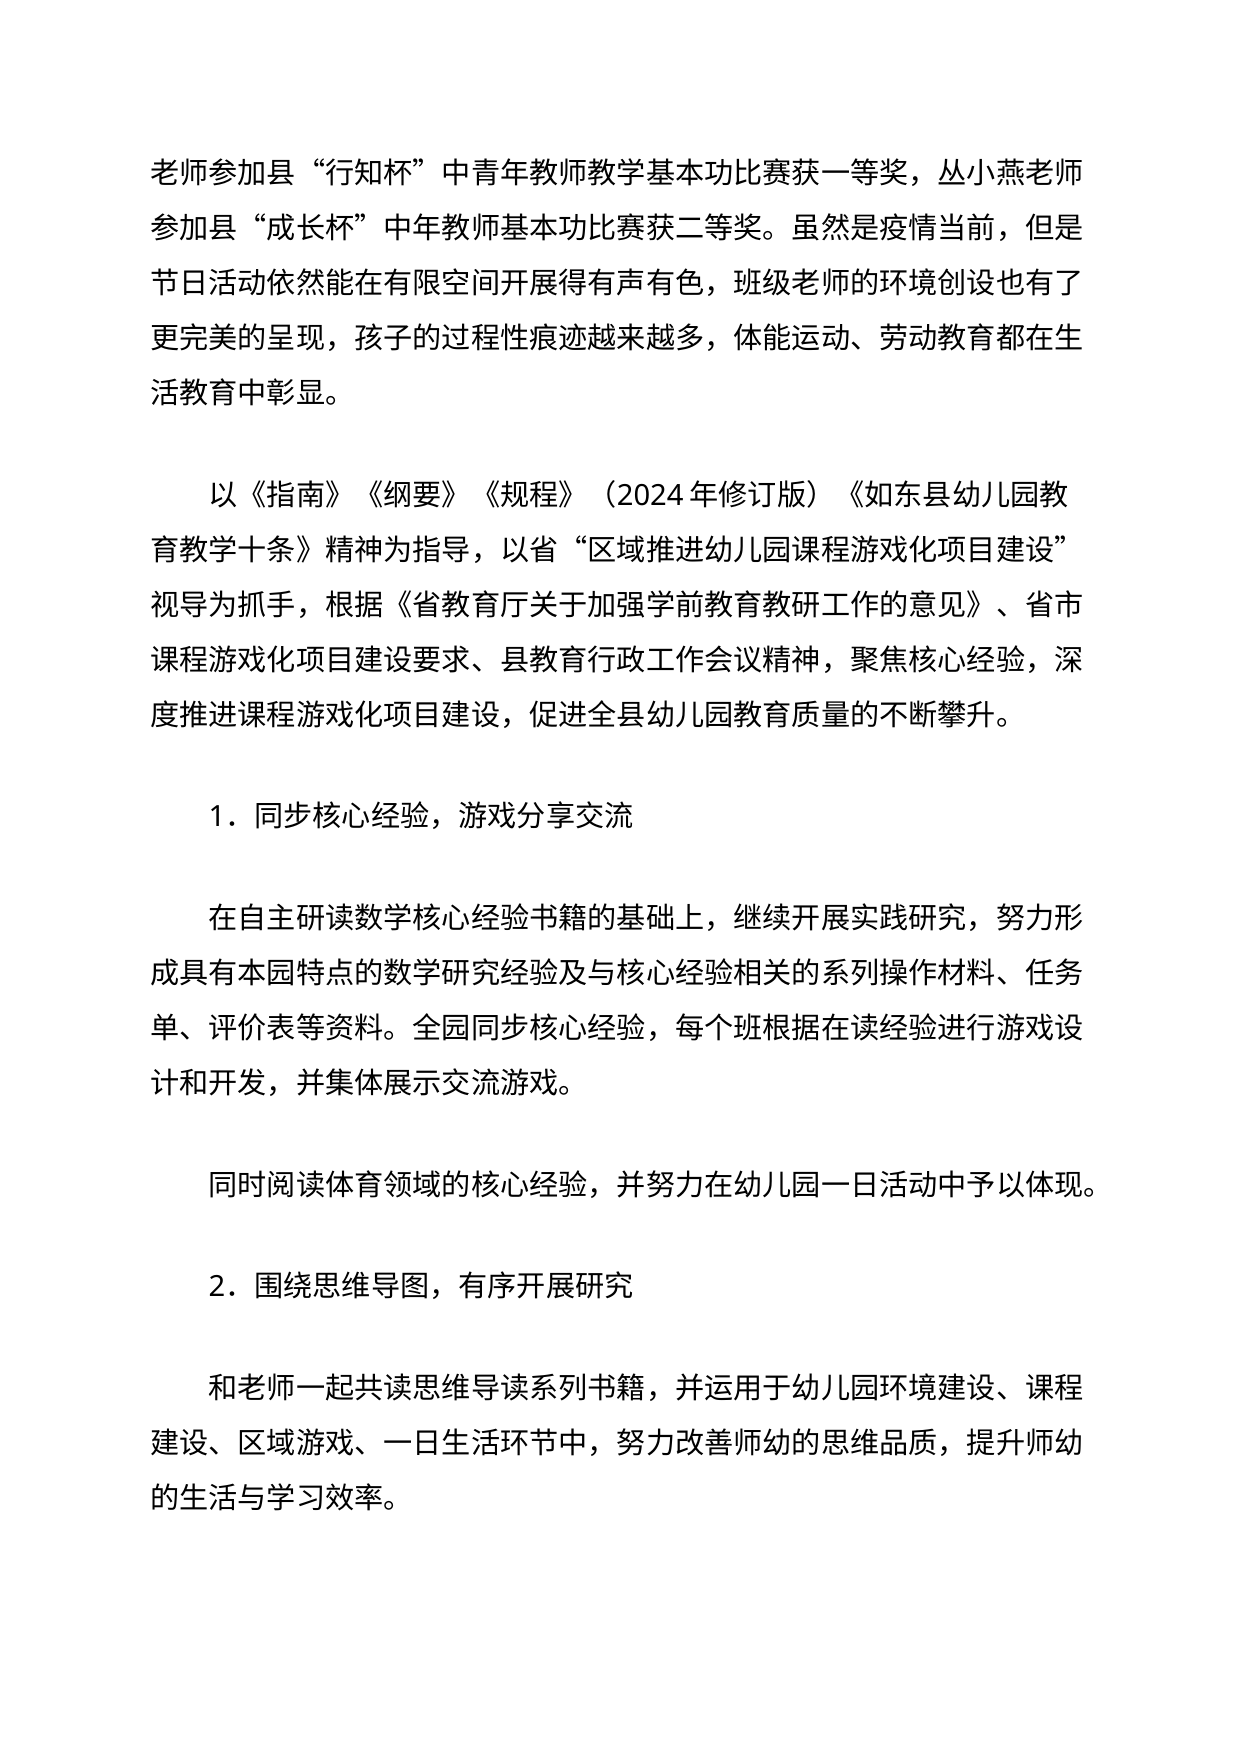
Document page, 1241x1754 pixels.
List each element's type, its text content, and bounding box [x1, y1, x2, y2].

text 以《指南》《纲要》《规程》（2024年修订版）《如东县幼儿园教育教学十条》精神为指导，以省“区域推进幼儿园课程游戏化项目建设”视导为抓手，根据《省教育厅关于加强学前教育教研工作的意见》、省市课程游戏化项目建设要求、县教育行政工作会议精神，聚焦核心经验，深度推进课程游戏化项目建设，促进全县幼儿园教育质量的不断攀升。 [150, 471, 1090, 733]
text 和老师一起共读思维导读系列书籍，并运用于幼儿园环境建设、课程建设、区域游戏、一日生活环节中，努力改善师幼的思维品质，提升师幼的生活与学习效率。 [150, 1365, 1090, 1517]
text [150, 150, 1090, 412]
text 同时阅读体育领域的核心经验，并努力在幼儿园一日活动中予以体现。 [150, 1161, 1090, 1203]
text 在自主研读数学核心经验书籍的基础上，继续开展实践研究，努力形成具有本园特点的数学研究经验及与核心经验相关的系列操作材料、任务单、评价表等资料。全园同步核心经验，每个班根据在读经验进行游戏设计和开发，并集体展示交流游戏。 [150, 895, 1090, 1102]
text 2．围绕思维导图，有序开展研究 [150, 1263, 1090, 1305]
text 1．同步核心经验，游戏分享交流 [150, 793, 1090, 835]
